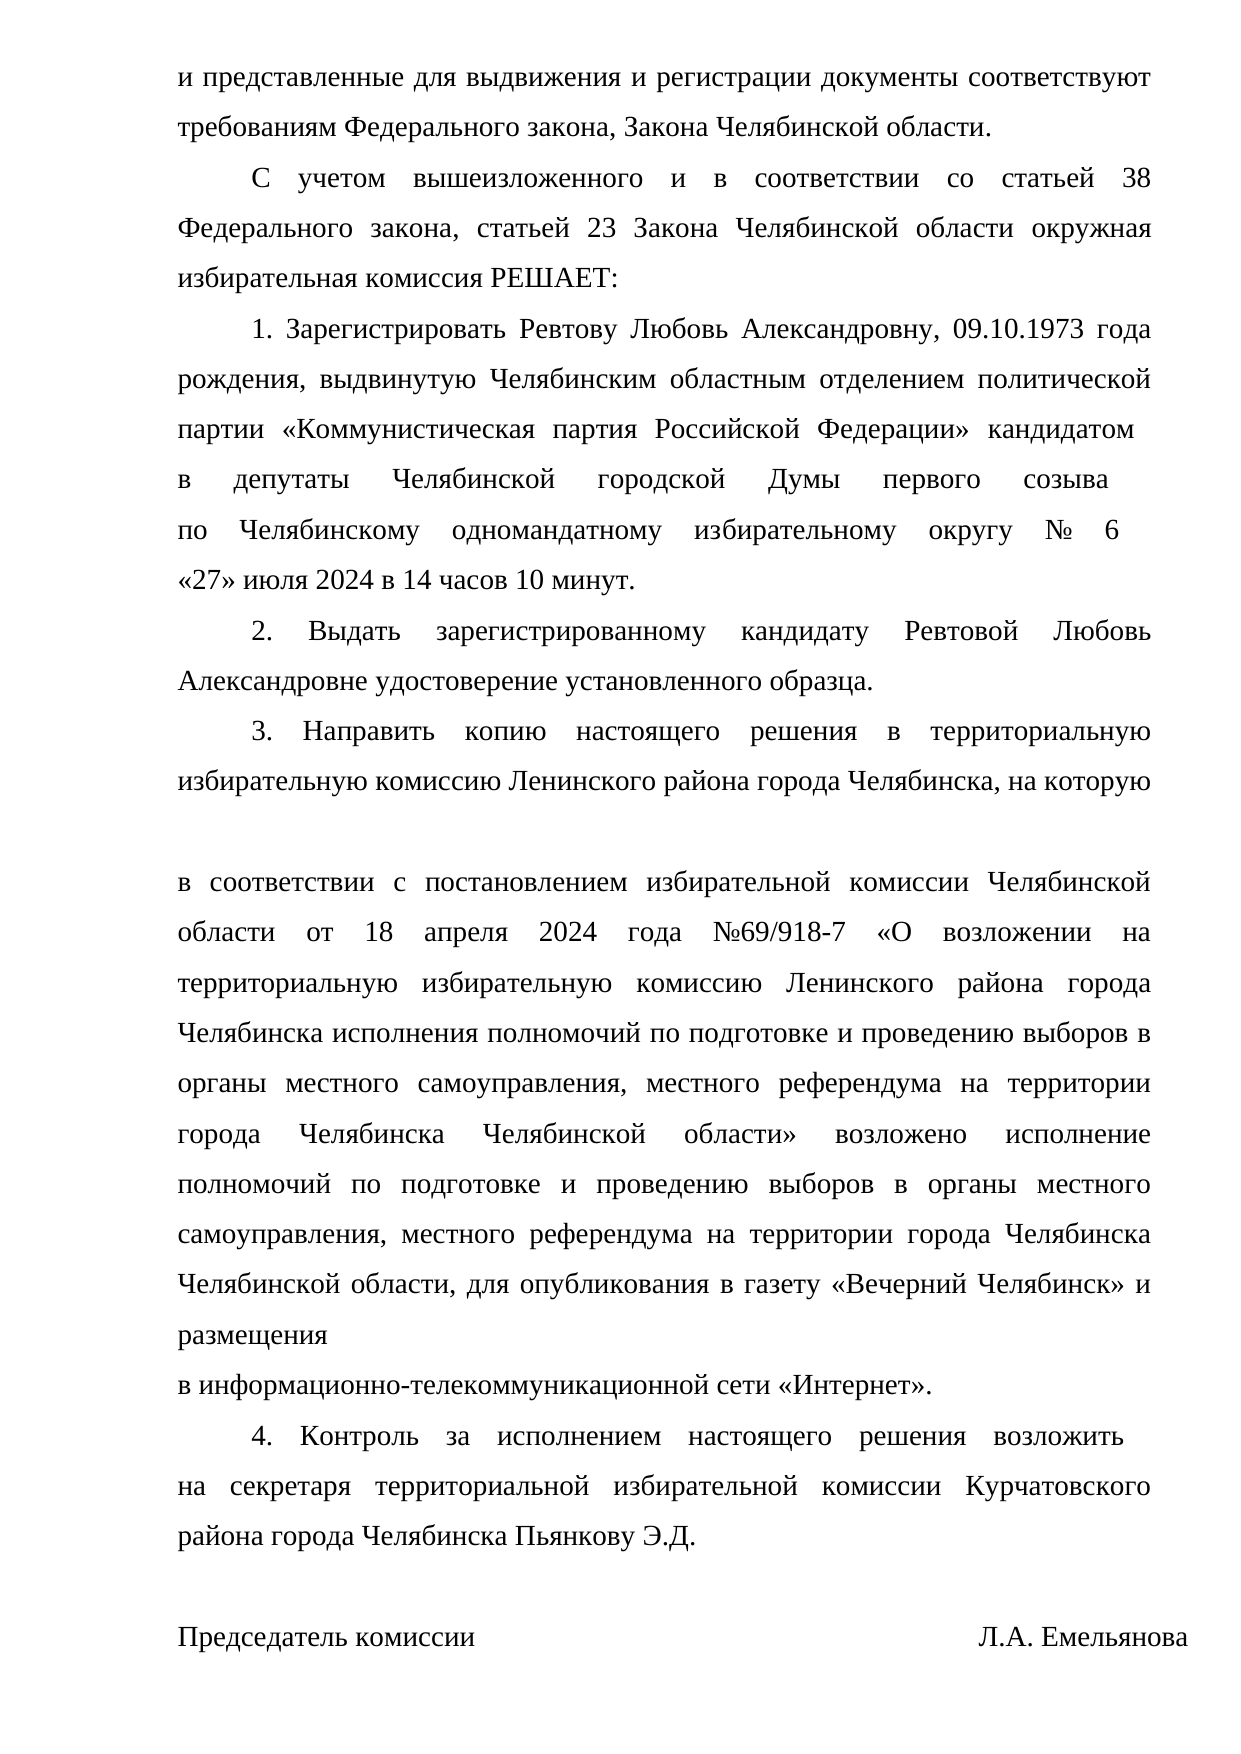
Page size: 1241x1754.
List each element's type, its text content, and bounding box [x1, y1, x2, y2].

text 2. Выдать зарегистрированному кандидату Ревтовой Любовь Александровне удостоверение установленного образца. [177, 613, 1152, 696]
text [177, 59, 1152, 143]
text 3. Направить копию настоящего решения в территориальную избирательную комиссию Ленинского района города Челябинска, на которую в соответствии с постановлением избирательной комиссии Челябинской области от 18 апреля 2024 года №69/918-7 «О возложении на территориальную избирательную комиссию Ленинского района города Челябинска исполнения полномочий по подготовке и проведению выборов в органы местного самоуправления, местного референдума на территории города Челябинска Челябинской области» возложено исполнение полномочий по подготовке и проведению выборов в органы местного самоуправления, местного референдума на территории города Челябинска Челябинской области, для опубликования в газету «Вечерний Челябинск» и размещения в информационно-телекоммуникационной сети «Интернет». [177, 713, 1152, 1401]
text С учетом вышеизложенного и в соответствии со статьей 38 Федерального закона, статьей 23 Закона Челябинской области окружная избирательная комиссия РЕШАЕТ: [177, 160, 1152, 294]
text 1. Зарегистрировать Ревтову Любовь Александровну, 09.10.1973 года рождения, выдвинутую Челябинским областным отделением политической партии «Коммунистическая партия Российской Федерации» кандидатом в депутаты Челябинской городской Думы первого созыва по Челябинскому одномандатному избирательному округу № 6 «27» июля 2024 в 14 часов 10 минут. [177, 311, 1152, 596]
text 4. Контроль за исполнением настоящего решения возложить на секретаря территориальной избирательной комиссии Курчатовского района города Челябинска Пьянкову Э.Д. [177, 1418, 1152, 1552]
text Председатель комиссии Л.А. Емельянова [177, 1619, 1240, 1652]
